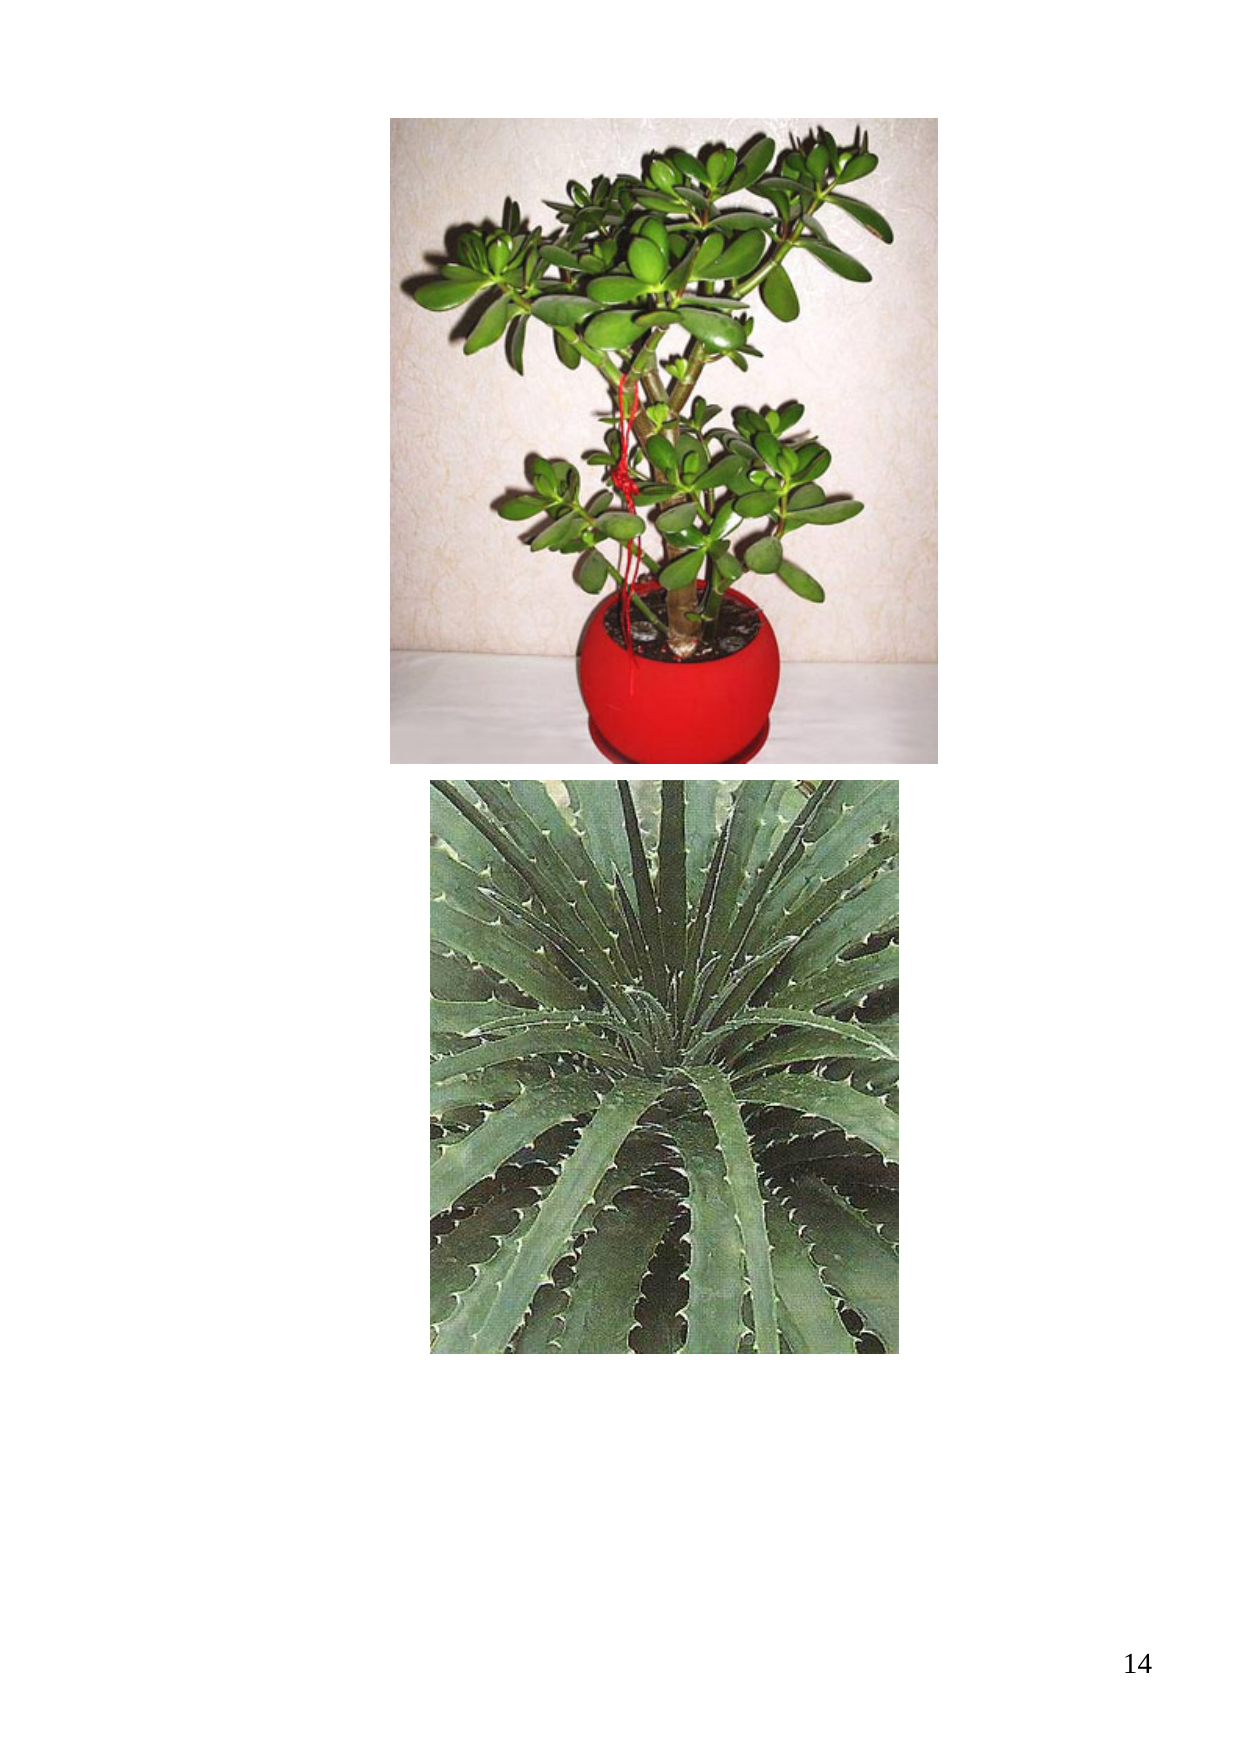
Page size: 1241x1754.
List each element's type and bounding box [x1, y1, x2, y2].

picture [430, 780, 899, 1354]
picture [390, 118, 938, 764]
